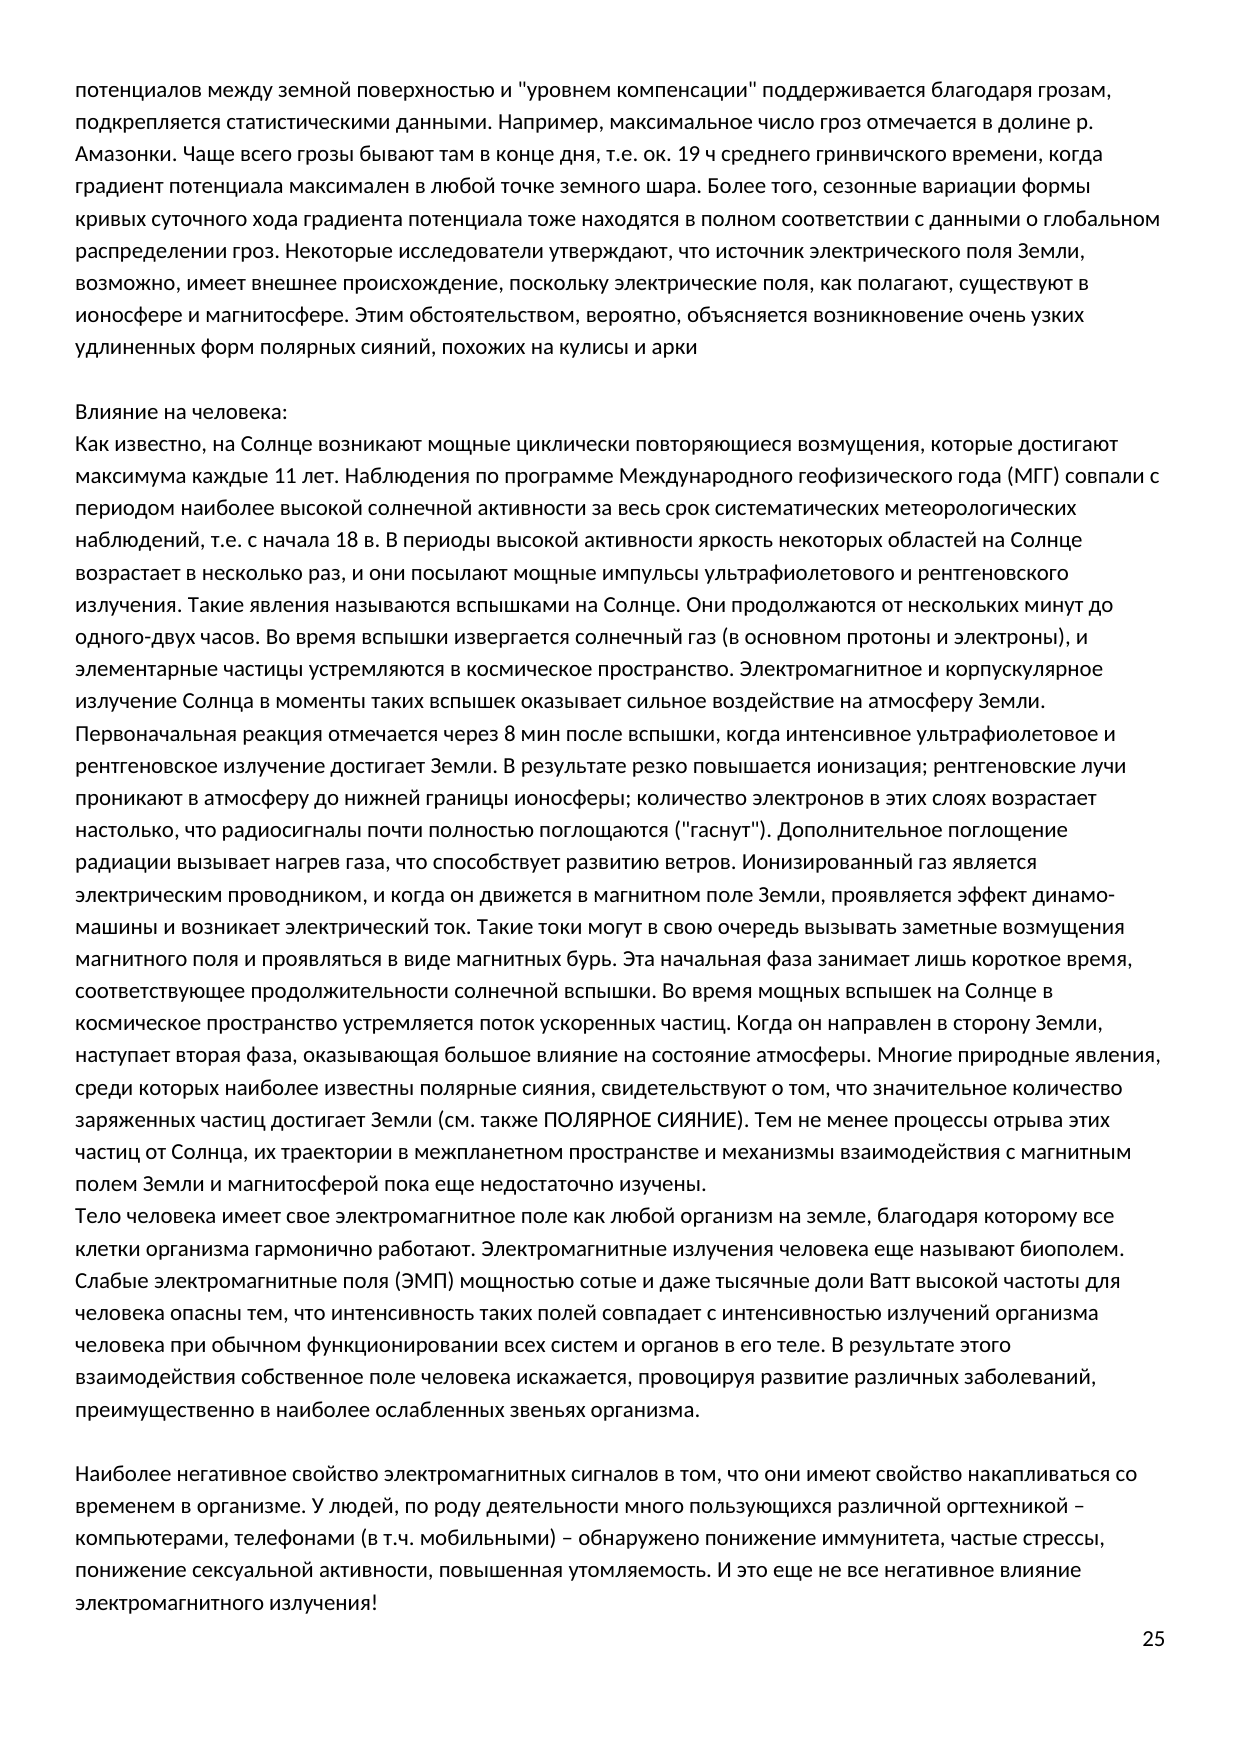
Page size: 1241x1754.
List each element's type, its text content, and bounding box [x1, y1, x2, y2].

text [75, 75, 1165, 361]
text Наиболее негативное свойство электромагнитных сигналов в том, что они имеют свойство накапливаться со временем в организме. У людей, по роду деятельности много пользующихся различной оргтехникой – компьютерами, телефонами (в т.ч. мобильными) – обнаружено понижение иммунитета, частые стрессы, понижение сексуальной активности, повышенная утомляемость. И это еще не все негативное влияние электромагнитного излучения! [75, 1459, 1165, 1616]
text Влияние на человека: [75, 397, 1165, 425]
text Как известно, на Солнце возникают мощные циклически повторяющиеся возмущения, которые достигают максимума каждые 11 лет. Наблюдения по программе Международного геофизического года (МГГ) совпали с периодом наиболее высокой солнечной активности за весь срок систематических метеорологических наблюдений, т.е. с начала 18 в. В периоды высокой активности яркость некоторых областей на Солнце возрастает в несколько раз, и они посылают мощные импульсы ультрафиолетового и рентгеновского излучения. Такие явления называются вспышками на Солнце. Они продолжаются от нескольких минут до одного-двух часов. Во время вспышки извергается солнечный газ (в основном протоны и электроны), и элементарные частицы устремляются в космическое пространство. Электромагнитное и корпускулярное излучение Солнца в моменты таких вспышек оказывает сильное воздействие на атмосферу Земли. Первоначальная реакция отмечается через 8 мин после вспышки, когда интенсивное ультрафиолетовое и рентгеновское излучение достигает Земли. В результате резко повышается ионизация; рентгеновские лучи проникают в атмосферу до нижней границы ионосферы; количество электронов в этих слоях возрастает настолько, что радиосигналы почти полностью поглощаются ("гаснут"). Дополнительное поглощение радиации вызывает нагрев газа, что способствует развитию ветров. Ионизированный газ является электрическим проводником, и когда он движется в магнитном поле Земли, проявляется эффект динамо-машины и возникает электрический ток. Такие токи могут в свою очередь вызывать заметные возмущения магнитного поля и проявляться в виде магнитных бурь. Эта начальная фаза занимает лишь короткое время, соответствующее продолжительности солнечной вспышки. Во время мощных вспышек на Солнце в космическое пространство устремляется поток ускоренных частиц. Когда он направлен в сторону Земли, наступает вторая фаза, оказывающая большое влияние на состояние атмосферы. Многие природные явления, среди которых наиболее известны полярные сияния, свидетельствуют о том, что значительное количество заряженных частиц достигает Земли (см. также ПОЛЯРНОЕ СИЯНИЕ). Тем не менее процессы отрыва этих частиц от Солнца, их траектории в межпланетном пространстве и механизмы взаимодействия с магнитным полем Земли и магнитосферой пока еще недостаточно изучены. [75, 429, 1165, 1197]
text Слабые электромагнитные поля (ЭМП) мощностью сотые и даже тысячные доли Ватт высокой частоты для человека опасны тем, что интенсивность таких полей совпадает с интенсивностью излучений организма человека при обычном функционировании всех систем и органов в его теле. В результате этого взаимодействия собственное поле человека искажается, провоцируя развитие различных заболеваний, преимущественно в наиболее ослабленных звеньях организма. [75, 1266, 1165, 1423]
text Тело человека имеет свое электромагнитное поле как любой организм на земле, благодаря которому все клетки организма гармонично работают. Электромагнитные излучения человека еще называют биополем. [75, 1202, 1165, 1262]
